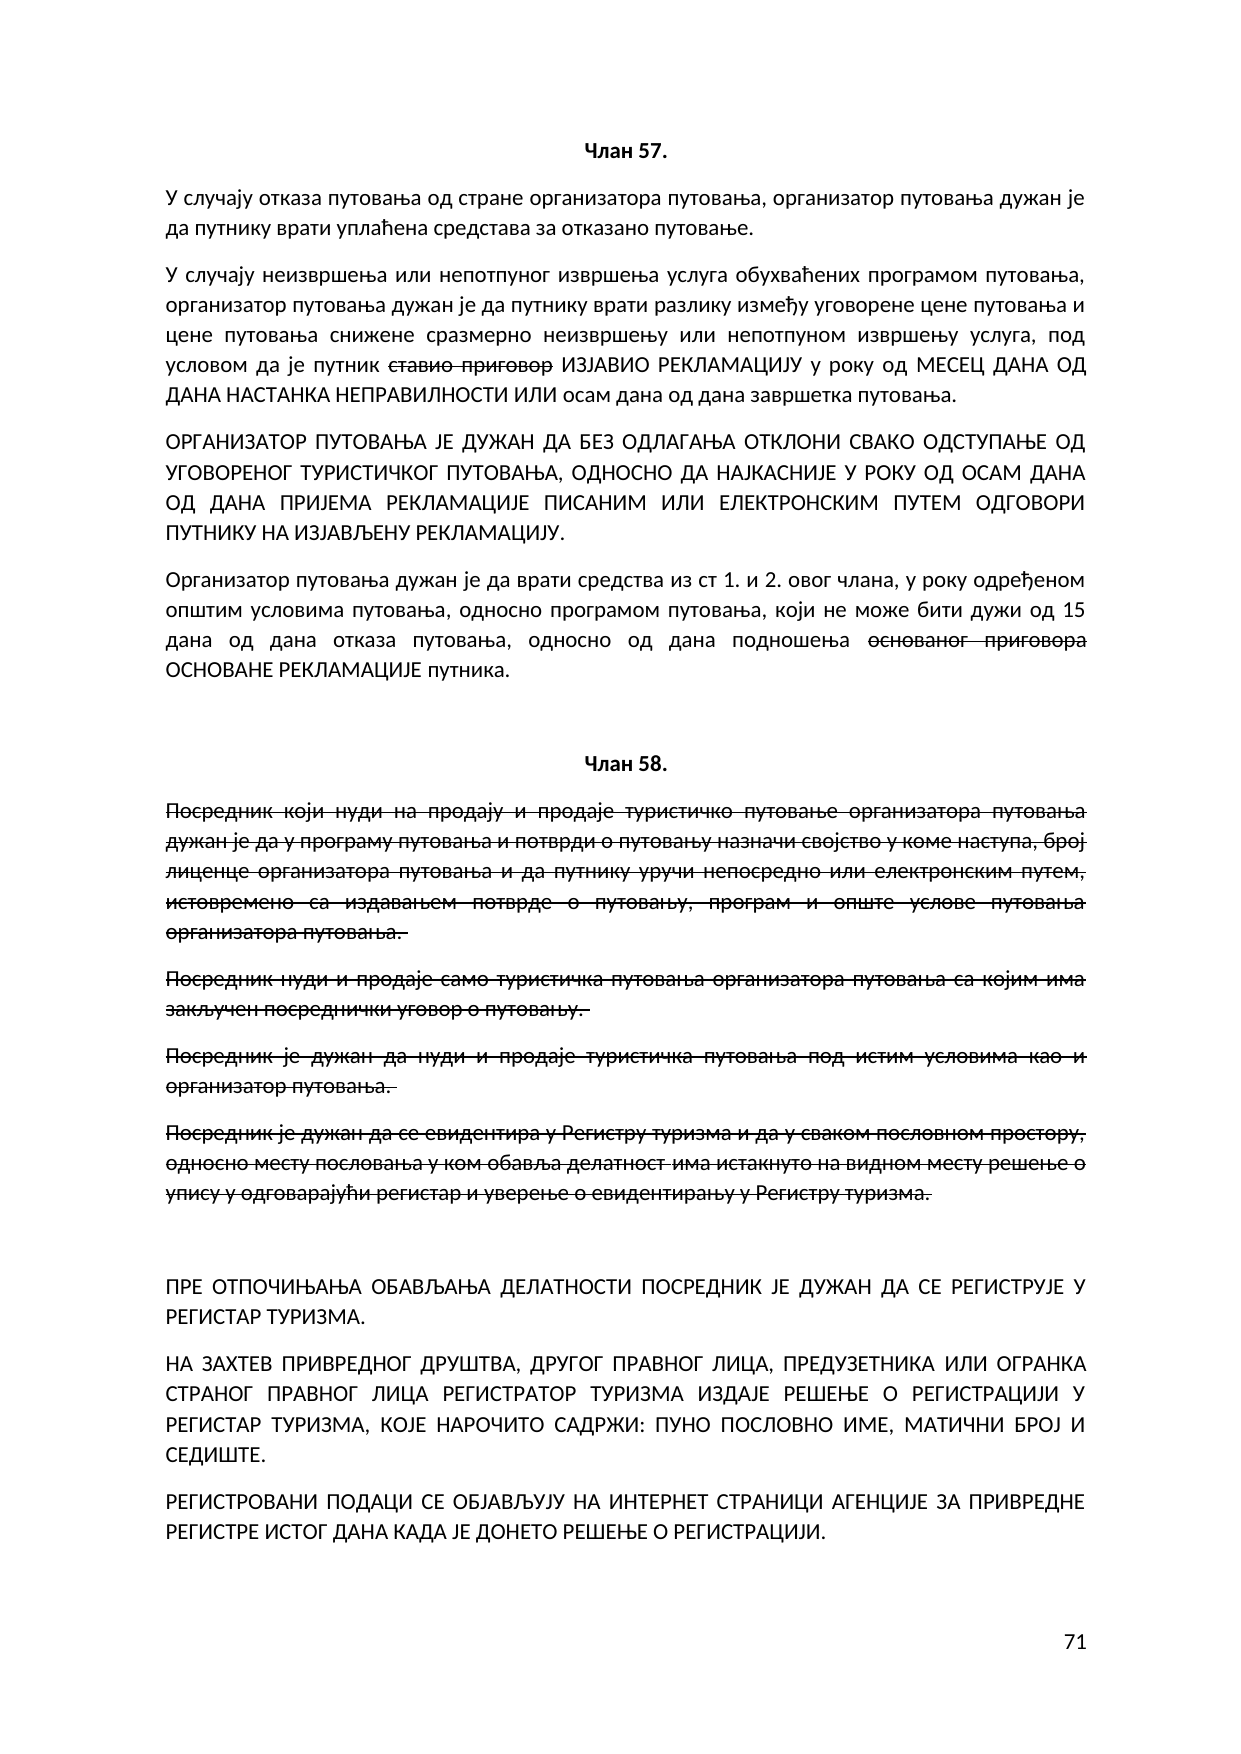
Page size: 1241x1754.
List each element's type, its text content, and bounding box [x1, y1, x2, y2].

text РЕГИСТРОВАНИ ПОДАЦИ СЕ ОБЈАВЉУЈУ НА ИНТЕРНЕТ СТРАНИЦИ АГЕНЦИЈЕ ЗА ПРИВРЕДНЕ РЕГИСТРЕ ИСТОГ ДАНА КАДА ЈЕ ДОНЕТО РЕШЕЊЕ О РЕГИСТРАЦИЈИ. [165, 1487, 1087, 1545]
text Посредник је дужан да се евидентира у Регистру туризма и да у сваком пословном простору, односно месту пословања у ком обавља делатност има истакнуто на видном месту решење о упису у одговарајући регистар и уверење о евидентирању у Регистру туризма. [165, 1118, 1087, 1207]
text Посредник је дужан да нуди и продаје туристичка путовања под истим условима као и организатор путовања. [165, 1041, 1087, 1056]
text Посредник нуди и продаје само туристичка путовања организатора путовања са којим има закључен посреднички уговор о путовању. [165, 964, 1087, 1022]
text Организатор путовања дужан је да врати средства из ст 1. и 2. овог члана, у року одређеном општим условима путовања, односно програмом путовања, који не може бити дужи од 15 дана од дана отказа путовања, односно од дана подношења основаног приговора ОСНОВАНЕ РЕКЛАМАЦИЈЕ путника. [165, 565, 1087, 684]
text Посредник који нуди на продају и продаје туристичко путовање организатора путовања дужан је да у програму путовања и потврди о путовању назначи својство у коме наступа, број лиценце организатора путовања и да путнику уручи непосредно или електронским путем, истовремено са издавањем потврде о путовању, програм и опште услове путовања организатора путовања. [165, 843, 1087, 945]
text ОРГАНИЗАТОР ПУТОВАЊА ЈЕ ДУЖАН ДА БЕЗ ОДЛАГАЊА ОТКЛОНИ СВАКО ОДСТУПАЊЕ ОД УГОВОРЕНОГ ТУРИСТИЧКОГ ПУТОВАЊА, ОДНОСНО ДА НАЈКАСНИЈЕ У РОКУ ОД ОСАМ ДАНА ОД ДАНА ПРИЈЕМА РЕКЛАМАЦИЈЕ ПИСАНИМ ИЛИ ЕЛЕКТРОНСКИМ ПУТЕМ ОДГОВОРИ ПУТНИКУ НА ИЗЈАВЉЕНУ РЕКЛАМАЦИЈУ. [165, 427, 1087, 546]
text НА ЗАХТЕВ ПРИВРЕДНОГ ДРУШТВА, ДРУГОГ ПРАВНОГ ЛИЦА, ПРЕДУЗЕТНИКА ИЛИ ОГРАНКА СТРАНОГ ПРАВНОГ ЛИЦА РЕГИСТРАТОР ТУРИЗМА ИЗДАЈЕ РЕШЕЊЕ О РЕГИСТРАЦИЈИ У РЕГИСТАР ТУРИЗМА, КОЈЕ НАРОЧИТО САДРЖИ: ПУНО ПОСЛОВНО ИМЕ, МАТИЧНИ БРОЈ И СЕДИШТЕ. [165, 1349, 1087, 1468]
text У случају неизвршења или непотпуног извршења услуга обухваћених програмом путовања, организатор путовања дужан је да путнику врати разлику између уговорене цене путовања и цене путовања снижене сразмерно неизвршењу или непотпуном извршењу услуга, под условом да је путник ставио приговор ИЗЈАВИО РЕКЛАМАЦИЈУ у року од МЕСЕЦ ДАНА ОД ДАНА НАСТАНКА НЕПРАВИЛНОСТИ ИЛИ осам дана од дана завршетка путовања. [165, 260, 1087, 409]
text Члан 58. [165, 749, 1087, 777]
text ПРЕ ОТПОЧИЊАЊА ОБАВЉАЊА ДЕЛАТНОСТИ ПОСРЕДНИК ЈЕ ДУЖАН ДА СЕ РЕГИСТРУЈЕ У РЕГИСТАР ТУРИЗМА. [165, 1272, 1087, 1331]
text Посредник је дужан да нуди и продаје туристичка путовања под истим условима као и организатор путовања. [165, 1057, 1087, 1099]
text Посредник који нуди на продају и продаје туристичко путовање организатора путовања дужан је да у програму путовања и потврди о путовању назначи својство у коме наступа, број лиценце организатора путовања и да путнику уручи непосредно или електронским путем, истовремено са издавањем потврде о путовању, програм и опште услове путовања организатора путовања. [165, 813, 1087, 842]
text Члан 57. [165, 136, 1087, 164]
text У случају отказа путовања од стране организатора путовања, организатор путовања дужан је да путнику врати уплаћена средстава за отказано путовање. [165, 183, 1087, 241]
